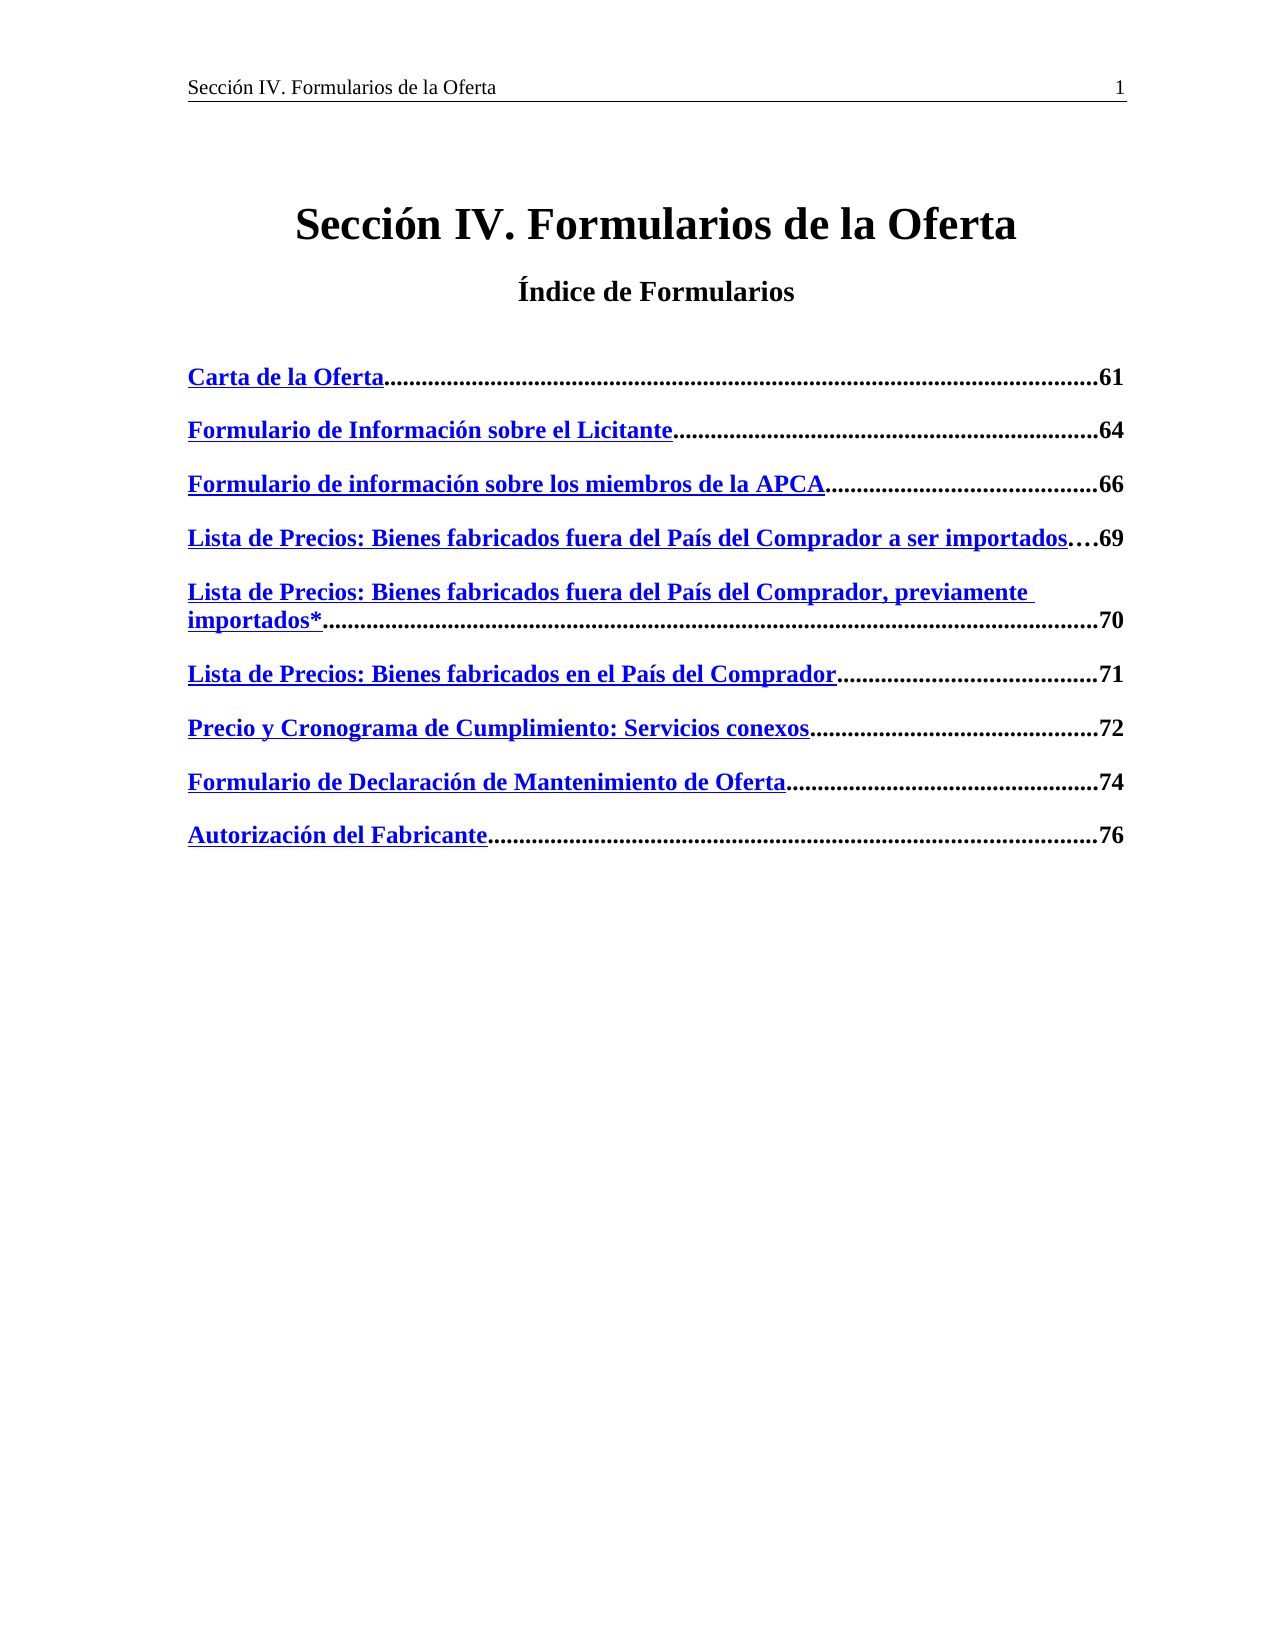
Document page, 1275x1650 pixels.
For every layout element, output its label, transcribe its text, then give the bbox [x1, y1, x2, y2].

text Formulario de Declaración de Mantenimiento de Oferta 74 [187, 767, 1125, 796]
text Formulario de información sobre los miembros de la APCA 66 [187, 469, 1125, 498]
text Formulario de Información sobre el Licitante 64 [187, 416, 1125, 444]
text Lista de Precios: Bienes fabricados fuera del País del Comprador, previamente importados* 70 [187, 577, 1125, 634]
text Lista de Precios: Bienes fabricados fuera del País del Comprador a ser importados 69 [187, 523, 1125, 552]
text Índice de Formularios [187, 274, 1125, 308]
text Autorización del Fabricante 76 [187, 821, 1125, 849]
text Precio y Cronograma de Cumplimiento: Servicios conexos 72 [187, 713, 1125, 742]
text Carta de la Oferta 61 [187, 362, 1125, 391]
text Lista de Precios: Bienes fabricados en el País del Comprador 71 [187, 659, 1125, 688]
text Sección IV. Formularios de la Oferta [187, 197, 1125, 249]
